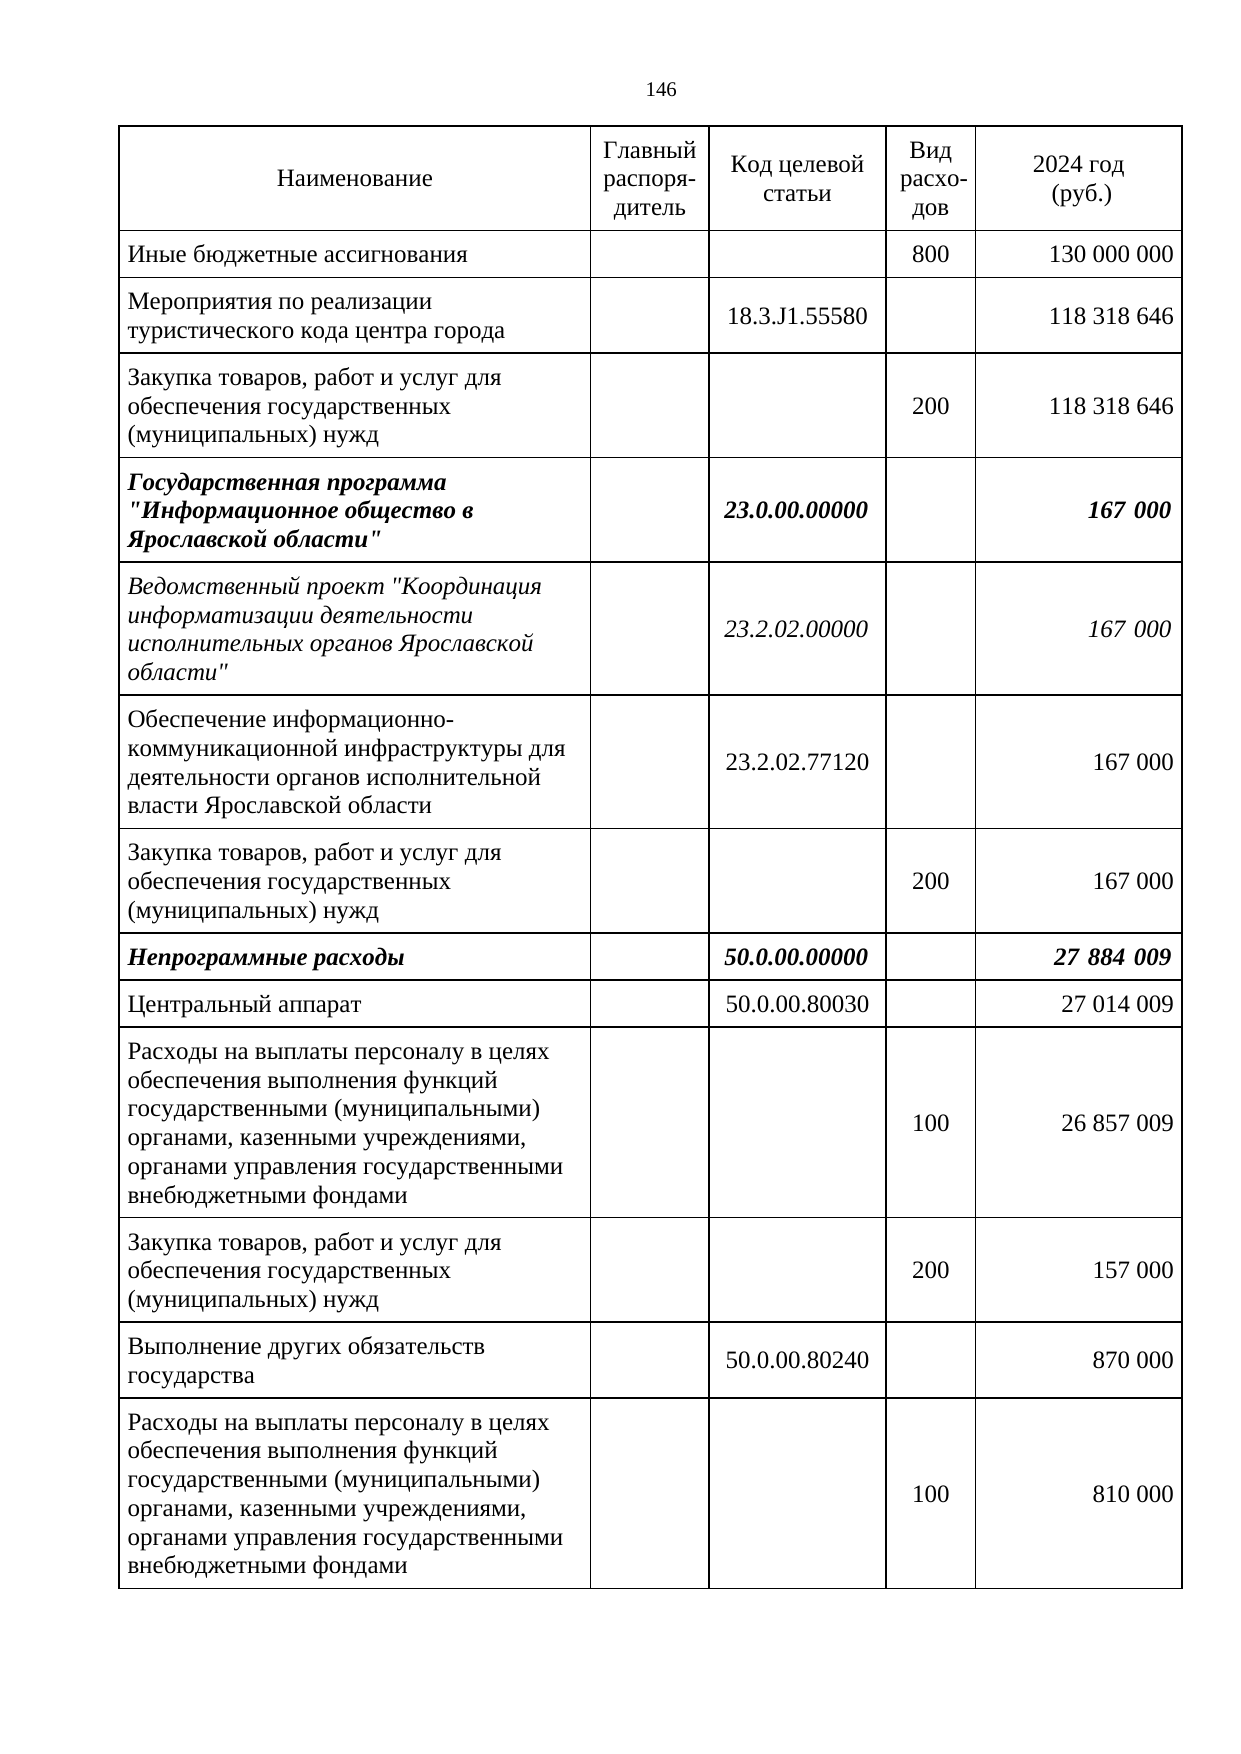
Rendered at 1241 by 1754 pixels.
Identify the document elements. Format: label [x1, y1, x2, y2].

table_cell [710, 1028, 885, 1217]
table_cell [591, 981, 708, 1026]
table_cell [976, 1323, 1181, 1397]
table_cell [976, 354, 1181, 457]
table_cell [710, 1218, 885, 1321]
table_header [710, 127, 885, 229]
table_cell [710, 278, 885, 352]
table_header [887, 127, 975, 229]
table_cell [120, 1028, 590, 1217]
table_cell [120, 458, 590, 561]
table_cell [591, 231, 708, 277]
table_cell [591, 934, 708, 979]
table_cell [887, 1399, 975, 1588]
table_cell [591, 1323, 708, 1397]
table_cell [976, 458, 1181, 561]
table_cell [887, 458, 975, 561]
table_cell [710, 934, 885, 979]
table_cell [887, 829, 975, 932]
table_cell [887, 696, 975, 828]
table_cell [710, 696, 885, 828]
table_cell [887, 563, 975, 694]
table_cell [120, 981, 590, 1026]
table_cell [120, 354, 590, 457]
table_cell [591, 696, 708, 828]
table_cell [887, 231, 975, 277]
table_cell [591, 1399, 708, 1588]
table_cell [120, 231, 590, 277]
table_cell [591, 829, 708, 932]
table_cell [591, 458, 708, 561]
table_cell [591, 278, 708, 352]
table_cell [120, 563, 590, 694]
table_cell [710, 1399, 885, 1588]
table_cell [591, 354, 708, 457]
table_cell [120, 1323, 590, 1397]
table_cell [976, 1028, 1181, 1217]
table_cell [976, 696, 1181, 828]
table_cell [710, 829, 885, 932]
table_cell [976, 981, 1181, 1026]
table_header [120, 127, 590, 229]
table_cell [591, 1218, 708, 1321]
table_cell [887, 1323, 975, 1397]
table_header [591, 127, 708, 229]
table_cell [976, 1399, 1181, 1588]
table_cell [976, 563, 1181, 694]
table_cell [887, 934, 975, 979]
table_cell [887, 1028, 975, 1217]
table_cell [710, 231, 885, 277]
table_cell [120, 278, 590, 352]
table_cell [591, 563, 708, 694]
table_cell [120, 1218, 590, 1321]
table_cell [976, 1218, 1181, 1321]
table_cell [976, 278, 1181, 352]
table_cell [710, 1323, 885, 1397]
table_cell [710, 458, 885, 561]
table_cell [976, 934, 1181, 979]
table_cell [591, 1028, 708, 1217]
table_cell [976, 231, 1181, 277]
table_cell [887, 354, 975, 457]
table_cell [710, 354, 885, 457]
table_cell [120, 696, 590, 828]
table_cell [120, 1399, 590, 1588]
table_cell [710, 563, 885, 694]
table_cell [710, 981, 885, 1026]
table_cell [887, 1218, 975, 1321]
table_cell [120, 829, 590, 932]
table_header [976, 127, 1181, 229]
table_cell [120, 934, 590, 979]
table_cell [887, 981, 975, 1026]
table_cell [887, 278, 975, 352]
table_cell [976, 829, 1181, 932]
